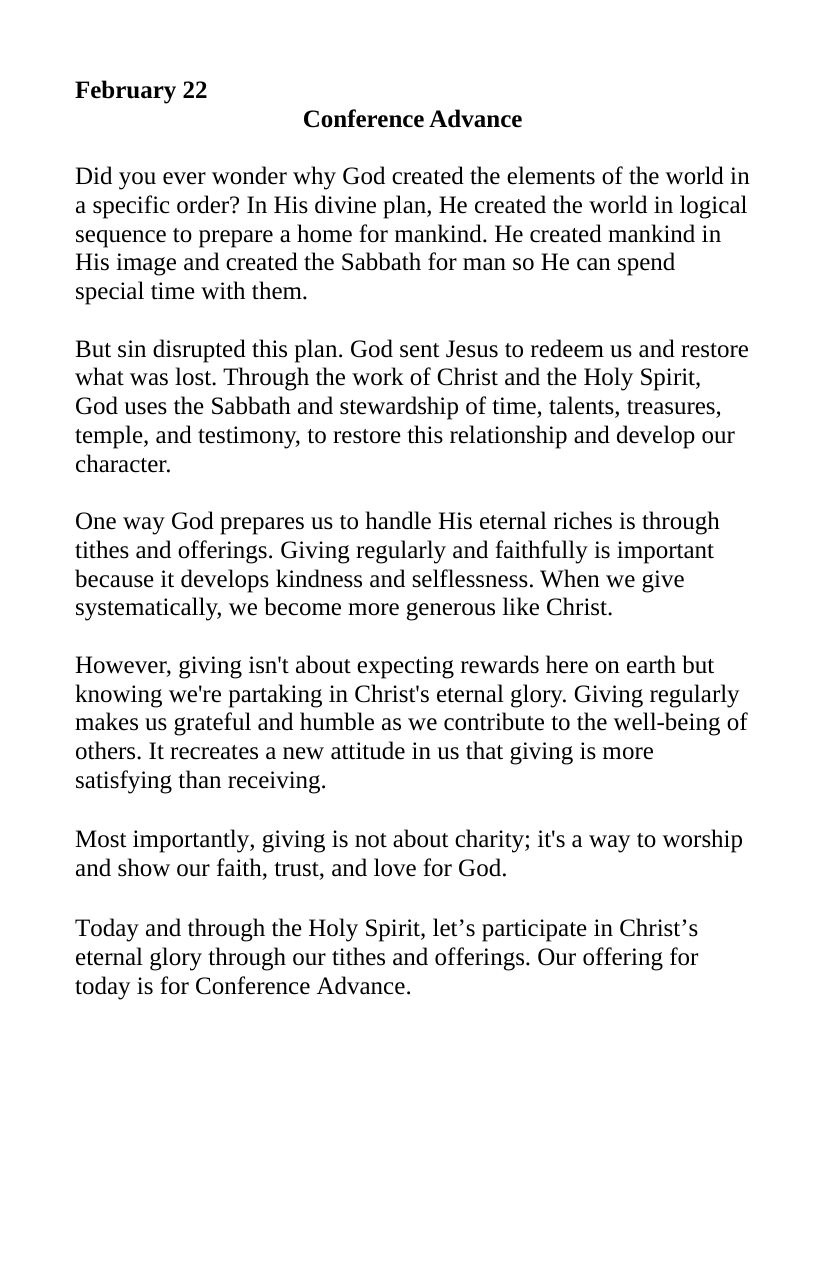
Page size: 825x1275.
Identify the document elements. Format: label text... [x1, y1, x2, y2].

text Conference Advance [75, 104, 750, 132]
text But sin disrupted this plan. God sent Jesus to redeem us and restore what was lost. Through the work of Christ and the Holy Spirit, God uses the Sabbath and stewardship of time, talents, treasures, temple, and testimony, to restore this relationship and develop our character. [75, 334, 750, 477]
text However, giving isn't about expecting rewards here on earth but knowing we're partaking in Christ's eternal glory. Giving regularly makes us grateful and humble as we contribute to the well-being of others. It recreates a new attitude in us that giving is more satisfying than receiving. [75, 650, 750, 794]
text Did you ever wonder why God created the elements of the world in a specific order? In His divine plan, He created the world in logical sequence to prepare a home for mankind. He created mankind in His image and created the Sabbath for man so He can spend special time with them. [75, 161, 750, 305]
text Most importantly, giving is not about charity; it's a way to worship and show our faith, trust, and love for God. [75, 824, 750, 882]
text One way God prepares us to handle His eternal riches is through tithes and offerings. Giving regularly and faithfully is important because it develops kindness and selflessness. When we give systematically, we become more generous like Christ. [75, 506, 750, 621]
text February 22 [75, 75, 750, 104]
text Today and through the Holy Spirit, let’s participate in Christ’s eternal glory through our tithes and offerings. Our offering for today is for Conference Advance. [75, 913, 750, 1000]
